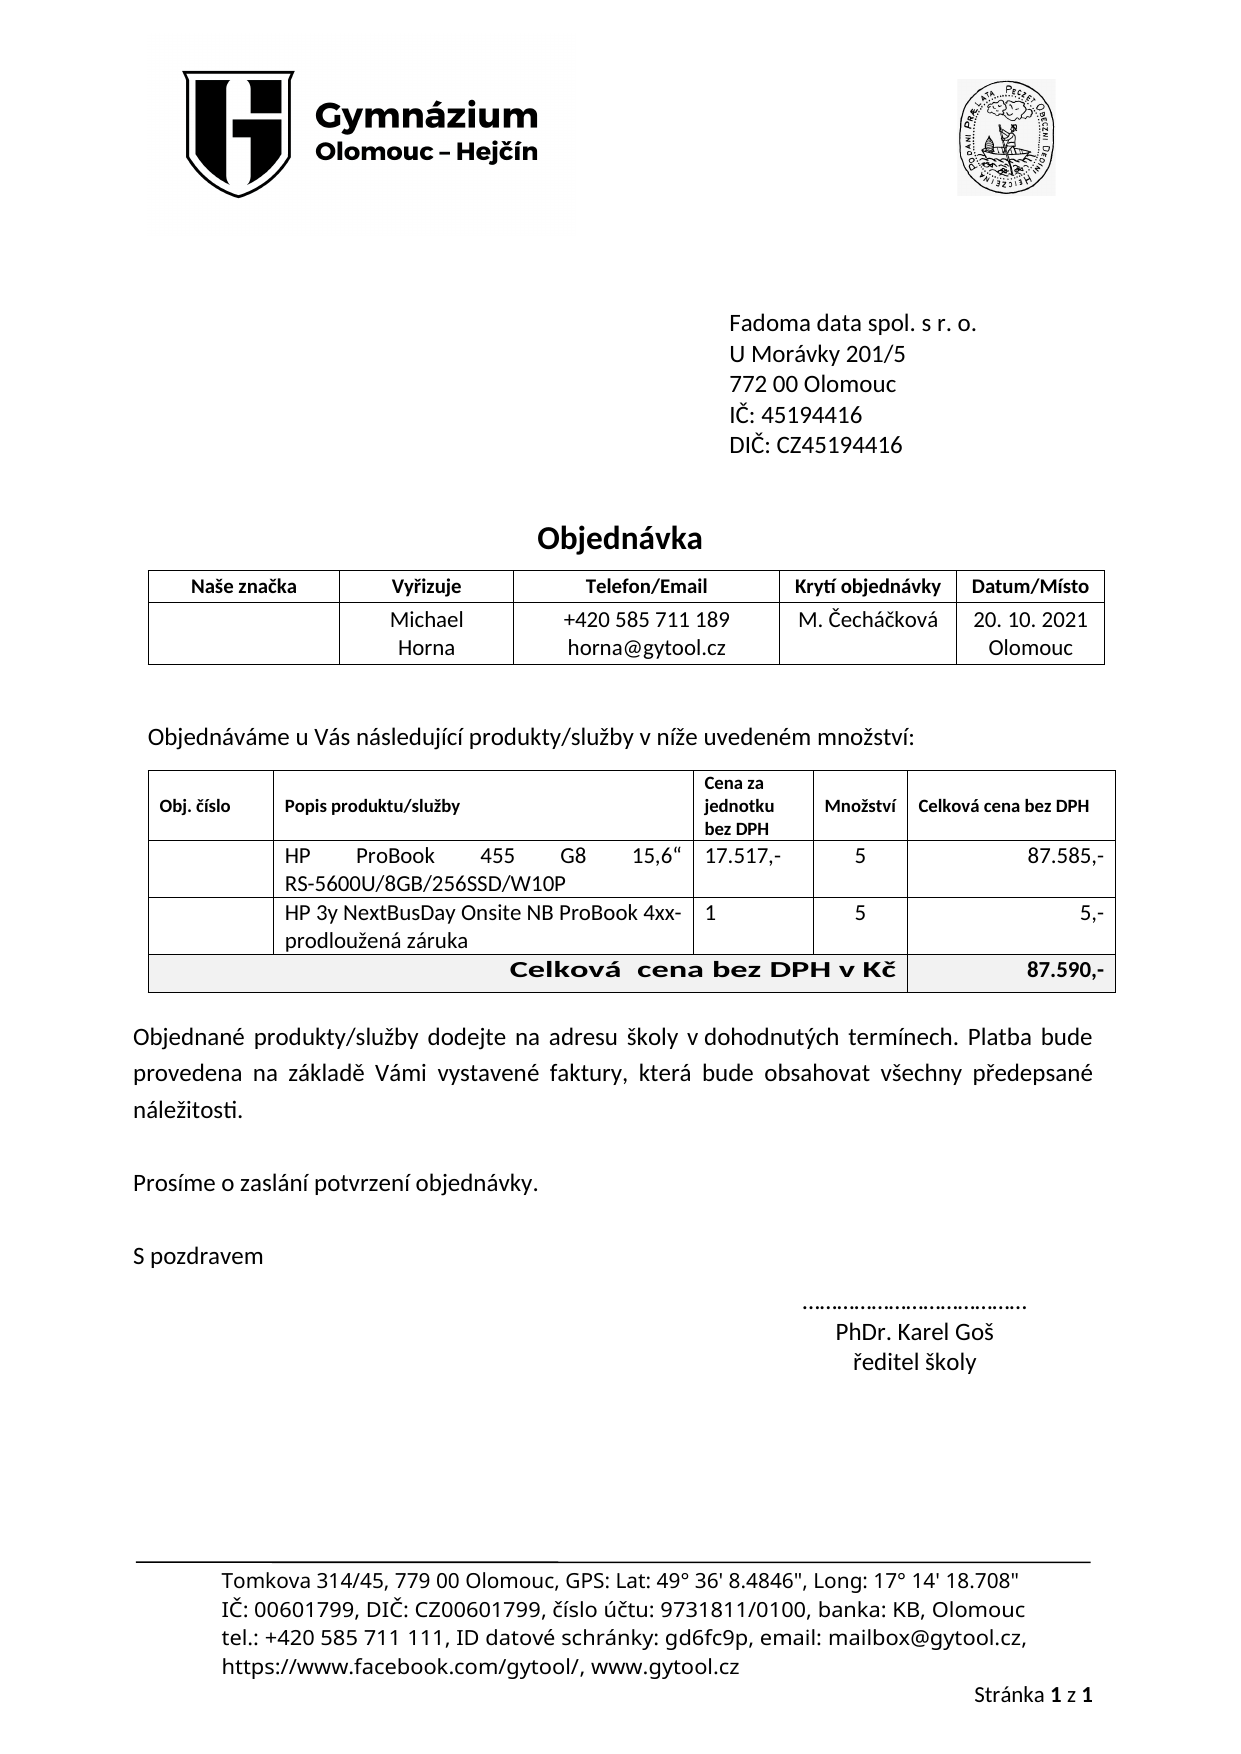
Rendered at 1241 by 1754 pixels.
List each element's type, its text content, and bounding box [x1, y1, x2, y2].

table_header Telefon/Email [514, 571, 779, 602]
table_header Obj. číslo [149, 771, 273, 840]
table_cell Michael Horna [340, 603, 513, 663]
table_header Celková cena bez DPH [908, 771, 1115, 840]
table_cell +420 585 711 189 horna@gytool.cz [514, 603, 779, 663]
text Objednávka [148, 517, 1093, 557]
table_cell 20. 10. 2021 Olomouc [957, 603, 1104, 663]
table_header Datum/Místo [957, 571, 1104, 602]
table_cell 5 [814, 841, 907, 897]
table_header Cena za jednotku bez DPH [694, 771, 813, 840]
text Prosíme o zaslání potvrzení objednávky. [133, 1167, 1093, 1197]
table_cell HP ProBook 455 G8 15,6“ RS-5600U/8GB/256SSD/W10P [274, 841, 693, 897]
table_header Naše značka [149, 571, 339, 602]
text Objednáváme u Vás následující produkty/služby v níže uvedeném množství: [148, 721, 1093, 751]
table_cell 1 [694, 898, 813, 954]
table_header Popis produktu/služby [274, 771, 693, 840]
text S pozdravem [133, 1240, 1093, 1271]
table_cell 17.517,- [694, 841, 813, 897]
table_header Vyřizuje [340, 571, 513, 602]
table_cell 5,- [908, 898, 1115, 954]
table_cell [149, 603, 339, 663]
text Objednané produkty/služby dodejte na adresu školy v dohodnutých termínech. Platba bude provedena na základě Vámi vystavené faktury, která bude obsahovat všechny předepsané náležitosti. [133, 1021, 1093, 1124]
picture [147, 33, 576, 236]
table_cell Celková cena bez DPH v Kč [149, 955, 907, 992]
table_cell HP 3y NextBusDay Onsite NB ProBook 4xx-prodloužená záruka [274, 898, 693, 954]
table_cell [149, 898, 273, 954]
table_cell 87.585,- [908, 841, 1115, 897]
table_cell 5 [814, 898, 907, 954]
table_header Krytí objednávky [780, 571, 956, 602]
table_cell M. Čecháčková [780, 603, 956, 663]
table_cell 87.590,- [908, 955, 1115, 992]
table_header Množství [814, 771, 907, 840]
table_cell [149, 841, 273, 897]
